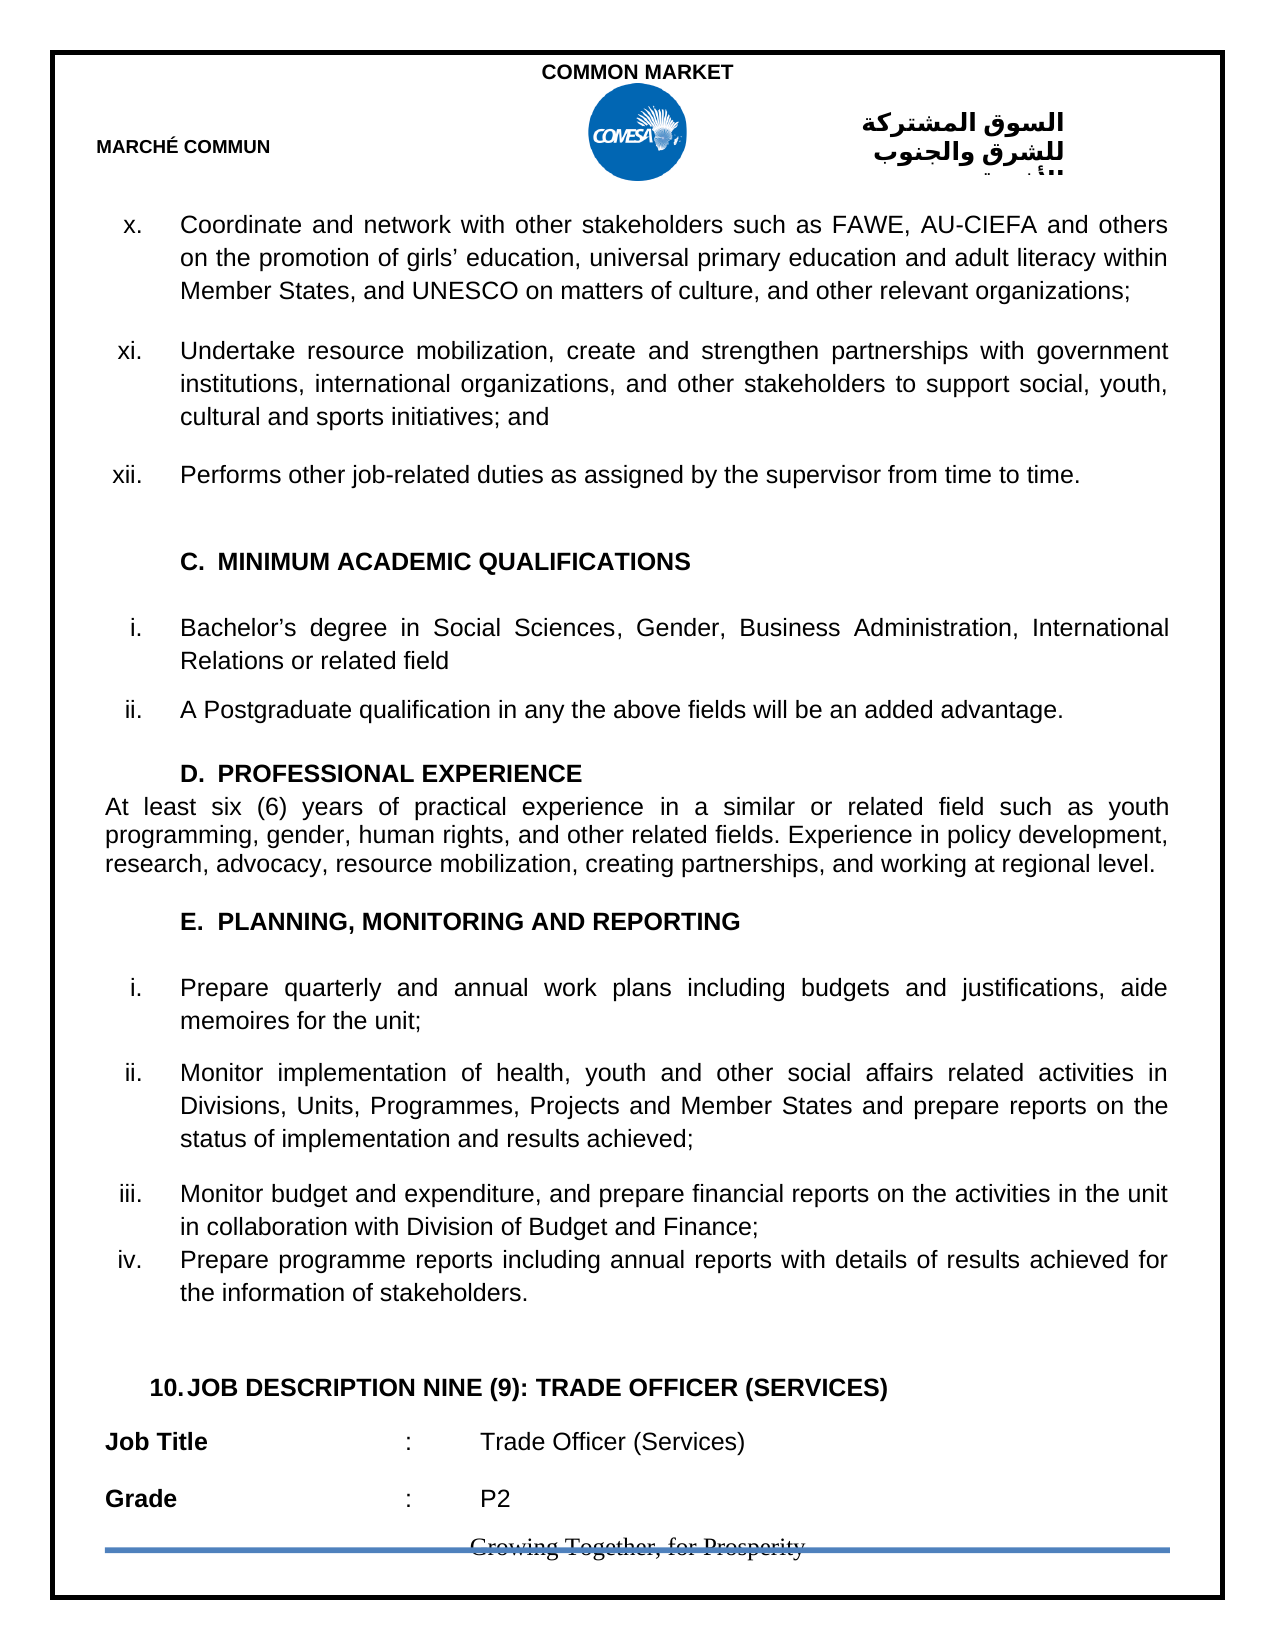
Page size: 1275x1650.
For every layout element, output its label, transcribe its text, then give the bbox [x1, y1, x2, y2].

list Monitor implementation of health, youth and other social affairs related activities in Divisions, Units, Programmes, Projects and Member States and prepare reports on the status of implementation and results achieved; [142, 1058, 1170, 1153]
list A Postgraduate qualification in any the above fields will be an added advantage. [142, 696, 1170, 724]
list Performs other job-related duties as assigned by the supervisor from time to time. [142, 460, 1170, 489]
list Monitor budget and expenditure, and prepare financial reports on the activities in the unit in collaboration with Division of Budget and Finance; [142, 1179, 1170, 1241]
list Professional Experience [180, 759, 1170, 787]
text Job Title : Trade Officer (Services) [105, 1427, 1170, 1456]
list Prepare quarterly and annual work plans including budgets and justifications, aide memoires for the unit; [142, 973, 1170, 1034]
text Grade : P2 [105, 1484, 1170, 1513]
list Minimum Academic Qualifications [180, 547, 1170, 576]
list JOB DESCRIPTION NINE (9): TRADE OFFICER (SERVICES) [149, 1373, 1170, 1402]
picture [588, 83, 687, 181]
list PLANNING, MONITORING AND REPORTING [180, 907, 1170, 936]
list Undertake resource mobilization, create and strengthen partnerships with government institutions, international organizations, and other stakeholders to support social, youth, cultural and sports initiatives; and [142, 336, 1170, 431]
list Bachelor’s degree in Social Sciences, Gender, Business Administration, International Relations or related field [142, 613, 1170, 675]
list Prepare programme reports including annual reports with details of results achieved for the information of stakeholders. [142, 1245, 1170, 1307]
list At least six (6) years of practical experience in a similar or related field such as youth programming, gender, human rights, and other related fields. Experience in policy development, research, advocacy, resource mobilization, creating partnerships, and working at regional level. [105, 792, 1170, 878]
list Coordinate and network with other stakeholders such as FAWE, AU-CIEFA and others on the promotion of girls’ education, universal primary education and adult literacy within Member States, and UNESCO on matters of culture, and other relevant organizations; [142, 210, 1170, 304]
